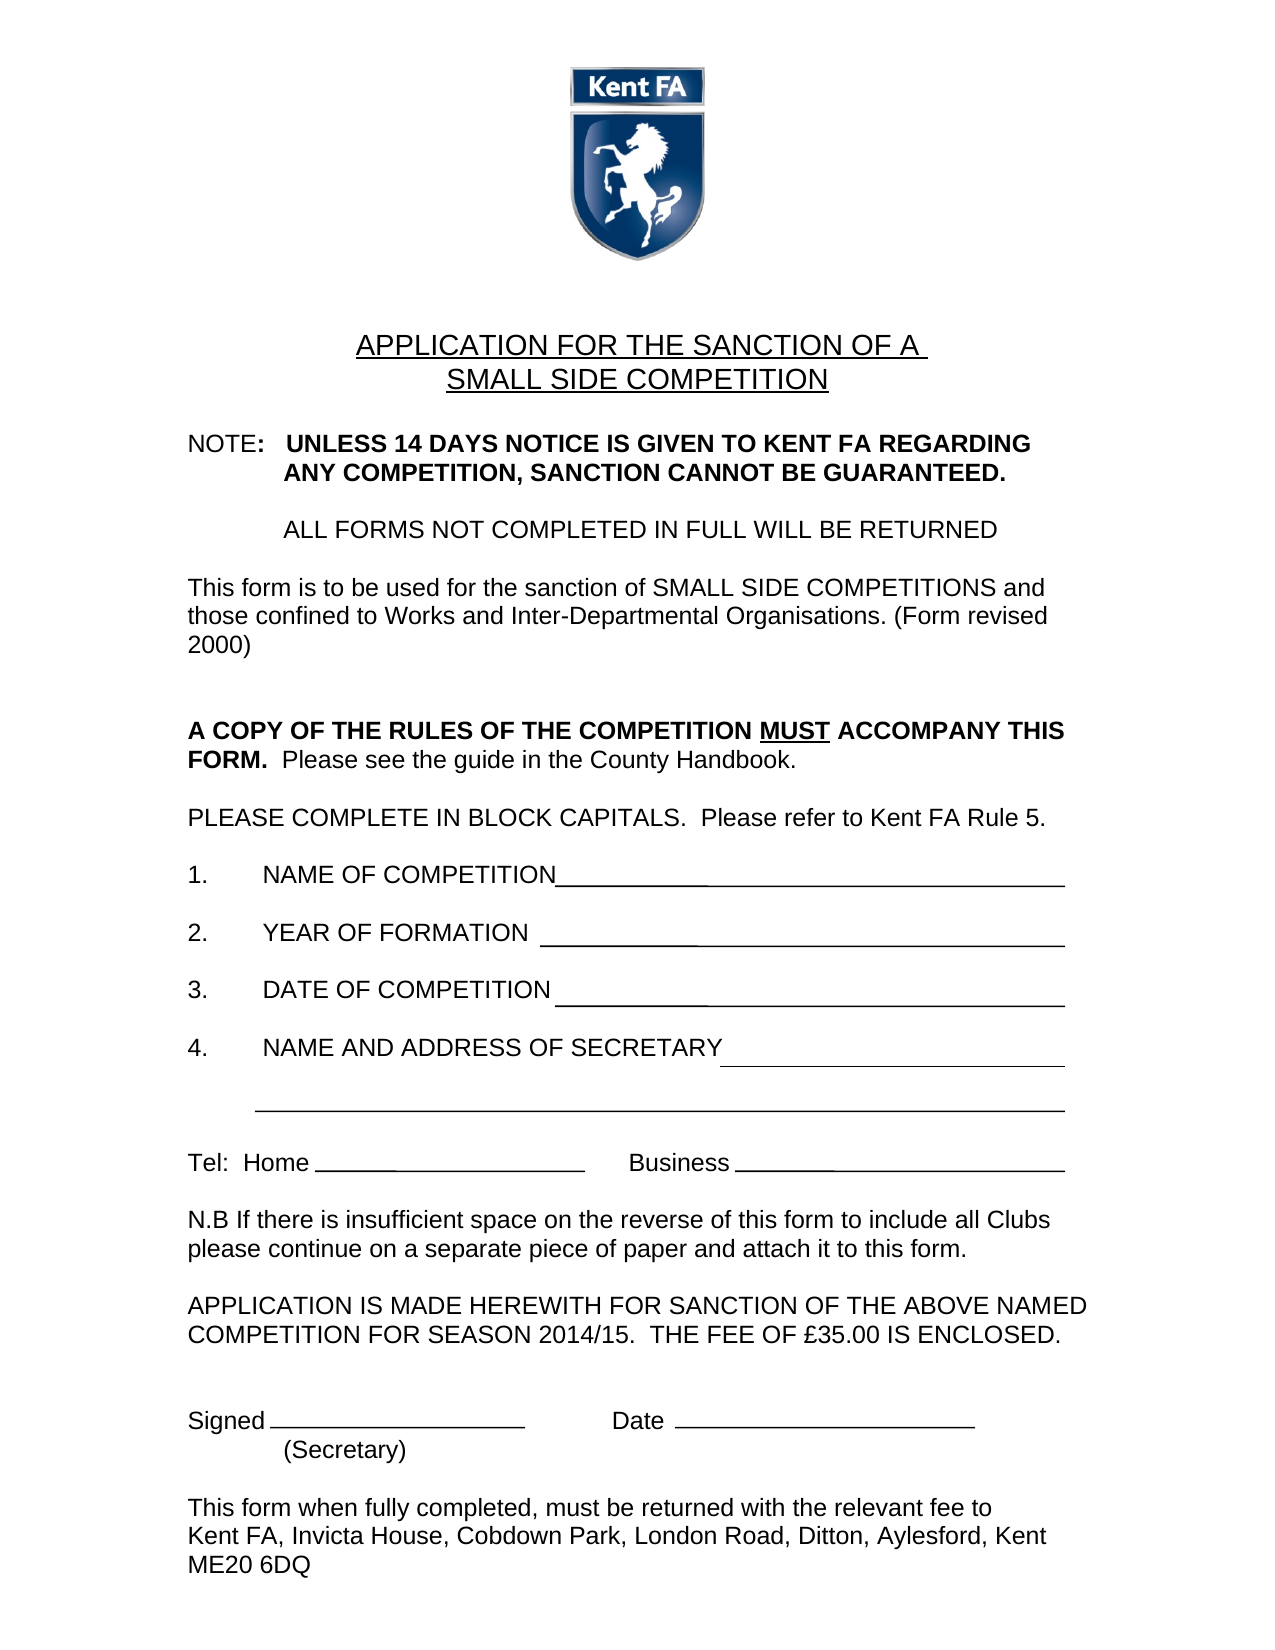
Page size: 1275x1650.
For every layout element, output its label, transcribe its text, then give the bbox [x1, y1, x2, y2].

text PLEASE COMPLETE IN BLOCK CAPITALS. Please refer to Kent FA Rule 5. [187, 802, 1088, 831]
text NOTE: UNLESS 14 DAYS NOTICE IS GIVEN TO KENT FA REGARDING [187, 429, 1088, 457]
text This form is to be used for the sanction of SMALL SIDE COMPETITIONS and those confined to Works and Inter-Departmental Organisations. (Form revised 2000) [187, 572, 1088, 659]
list NAME OF COMPETITION [187, 860, 1088, 889]
text N.B If there is insufficient space on the reverse of this form to include all Clubs please continue on a separate piece of paper and attach it to this form. [187, 1205, 1088, 1262]
text Kent FA, Invicta House, Cobdown Park, London Road, Ditton, Aylesford, Kent ME20 6DQ [187, 1521, 1088, 1579]
picture [570, 67, 705, 261]
text SMALL SIDE COMPETITION [187, 362, 1088, 395]
text ANY COMPETITION, SANCTION CANNOT BE GUARANTEED. [187, 457, 1088, 486]
list NAME AND ADDRESS OF SECRETARY [187, 1032, 1088, 1061]
text (Secretary) [187, 1435, 1088, 1464]
text APPLICATION FOR THE SANCTION OF A [187, 328, 1088, 362]
text Signed Date [187, 1406, 1088, 1435]
text This form when fully completed, must be returned with the relevant fee to [187, 1492, 1088, 1521]
list YEAR OF FORMATION [187, 917, 1088, 946]
text Tel: Home Business [187, 1147, 1088, 1176]
text APPLICATION IS MADE HEREWITH FOR SANCTION OF THE ABOVE NAMED COMPETITION FOR SEASON 2014/15. THE FEE OF £35.00 IS ENCLOSED. [187, 1291, 1088, 1349]
list DATE OF COMPETITION [187, 975, 1088, 1004]
subtitle ALL FORMS NOT COMPLETED IN FULL WILL BE RETURNED [262, 515, 1088, 544]
text A COPY OF THE RULES OF THE COMPETITION MUST ACCOMPANY THIS FORM. Please see the guide in the . [187, 716, 1088, 774]
